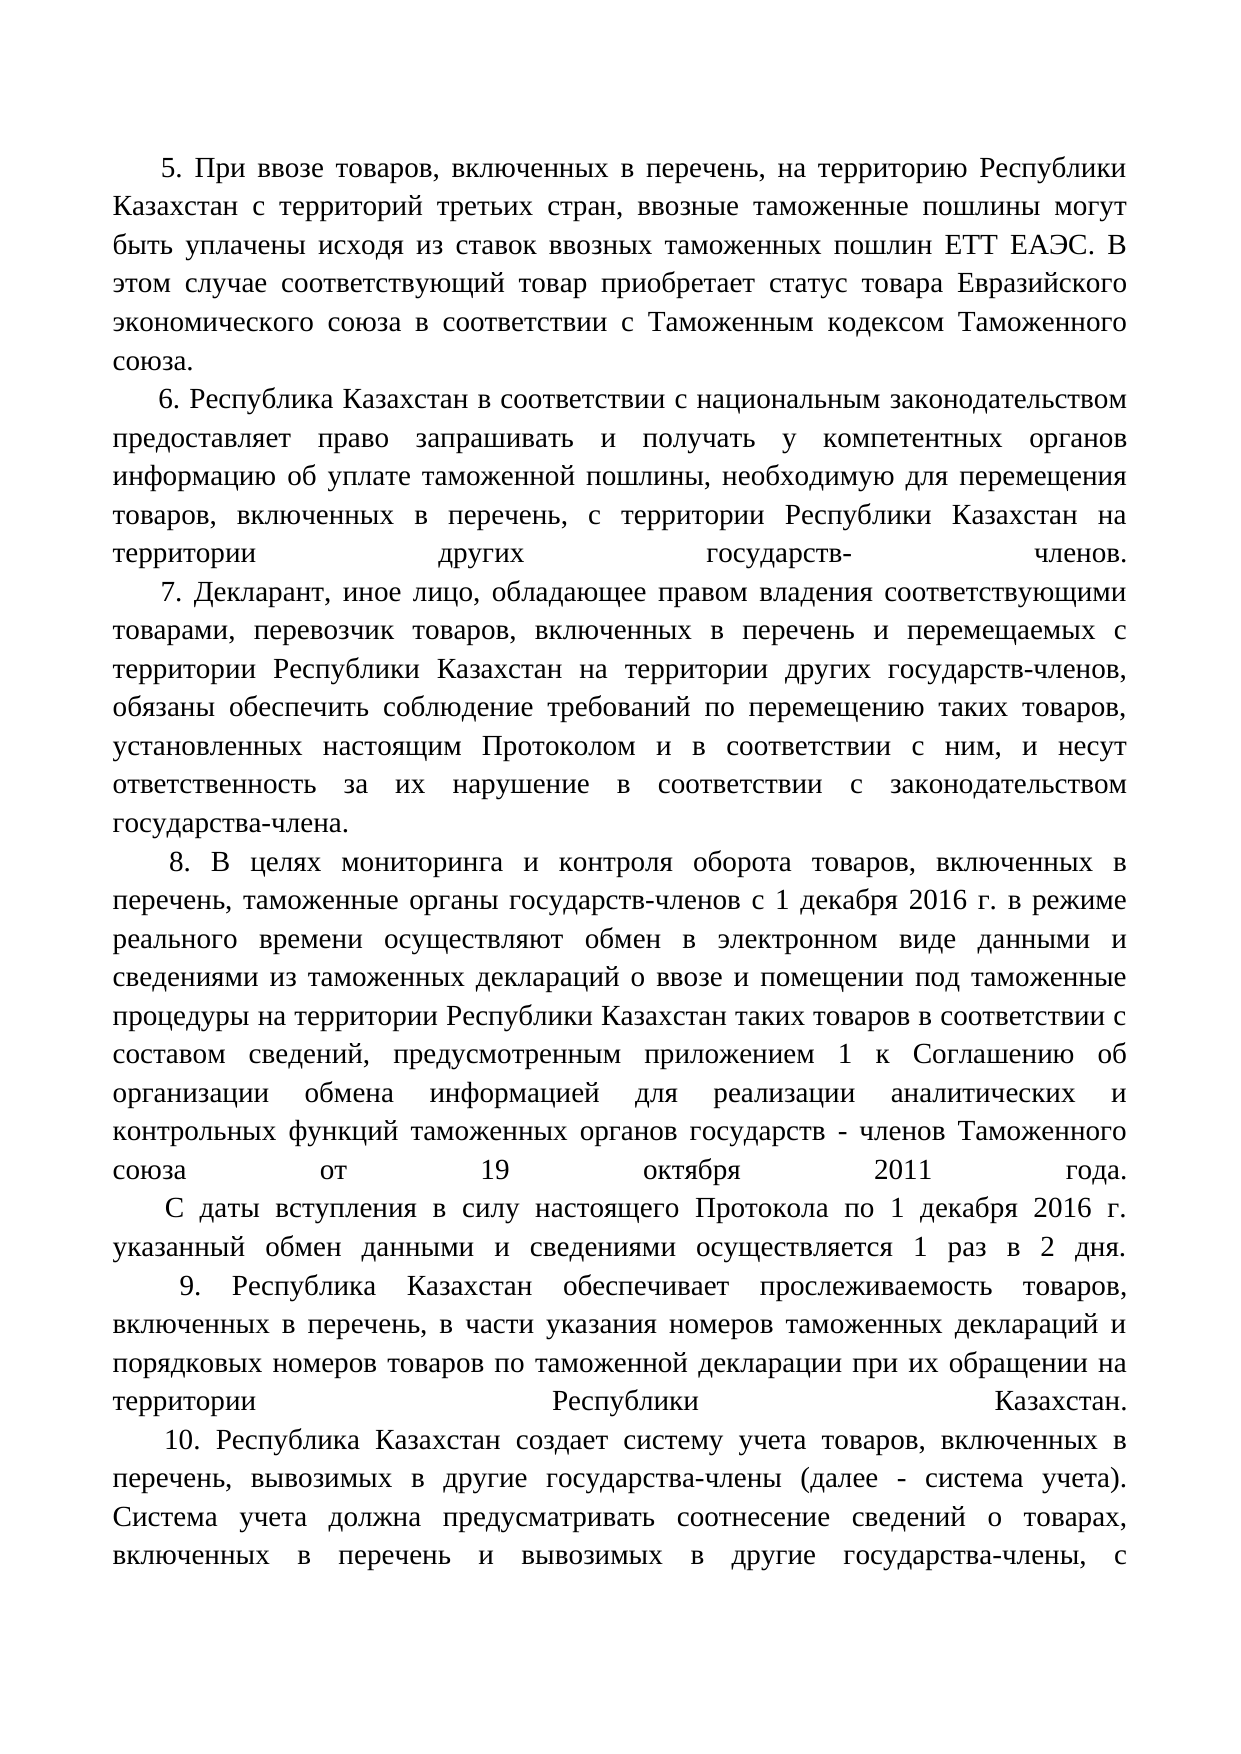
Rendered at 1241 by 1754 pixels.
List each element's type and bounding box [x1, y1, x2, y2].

text [112, 150, 1128, 1571]
